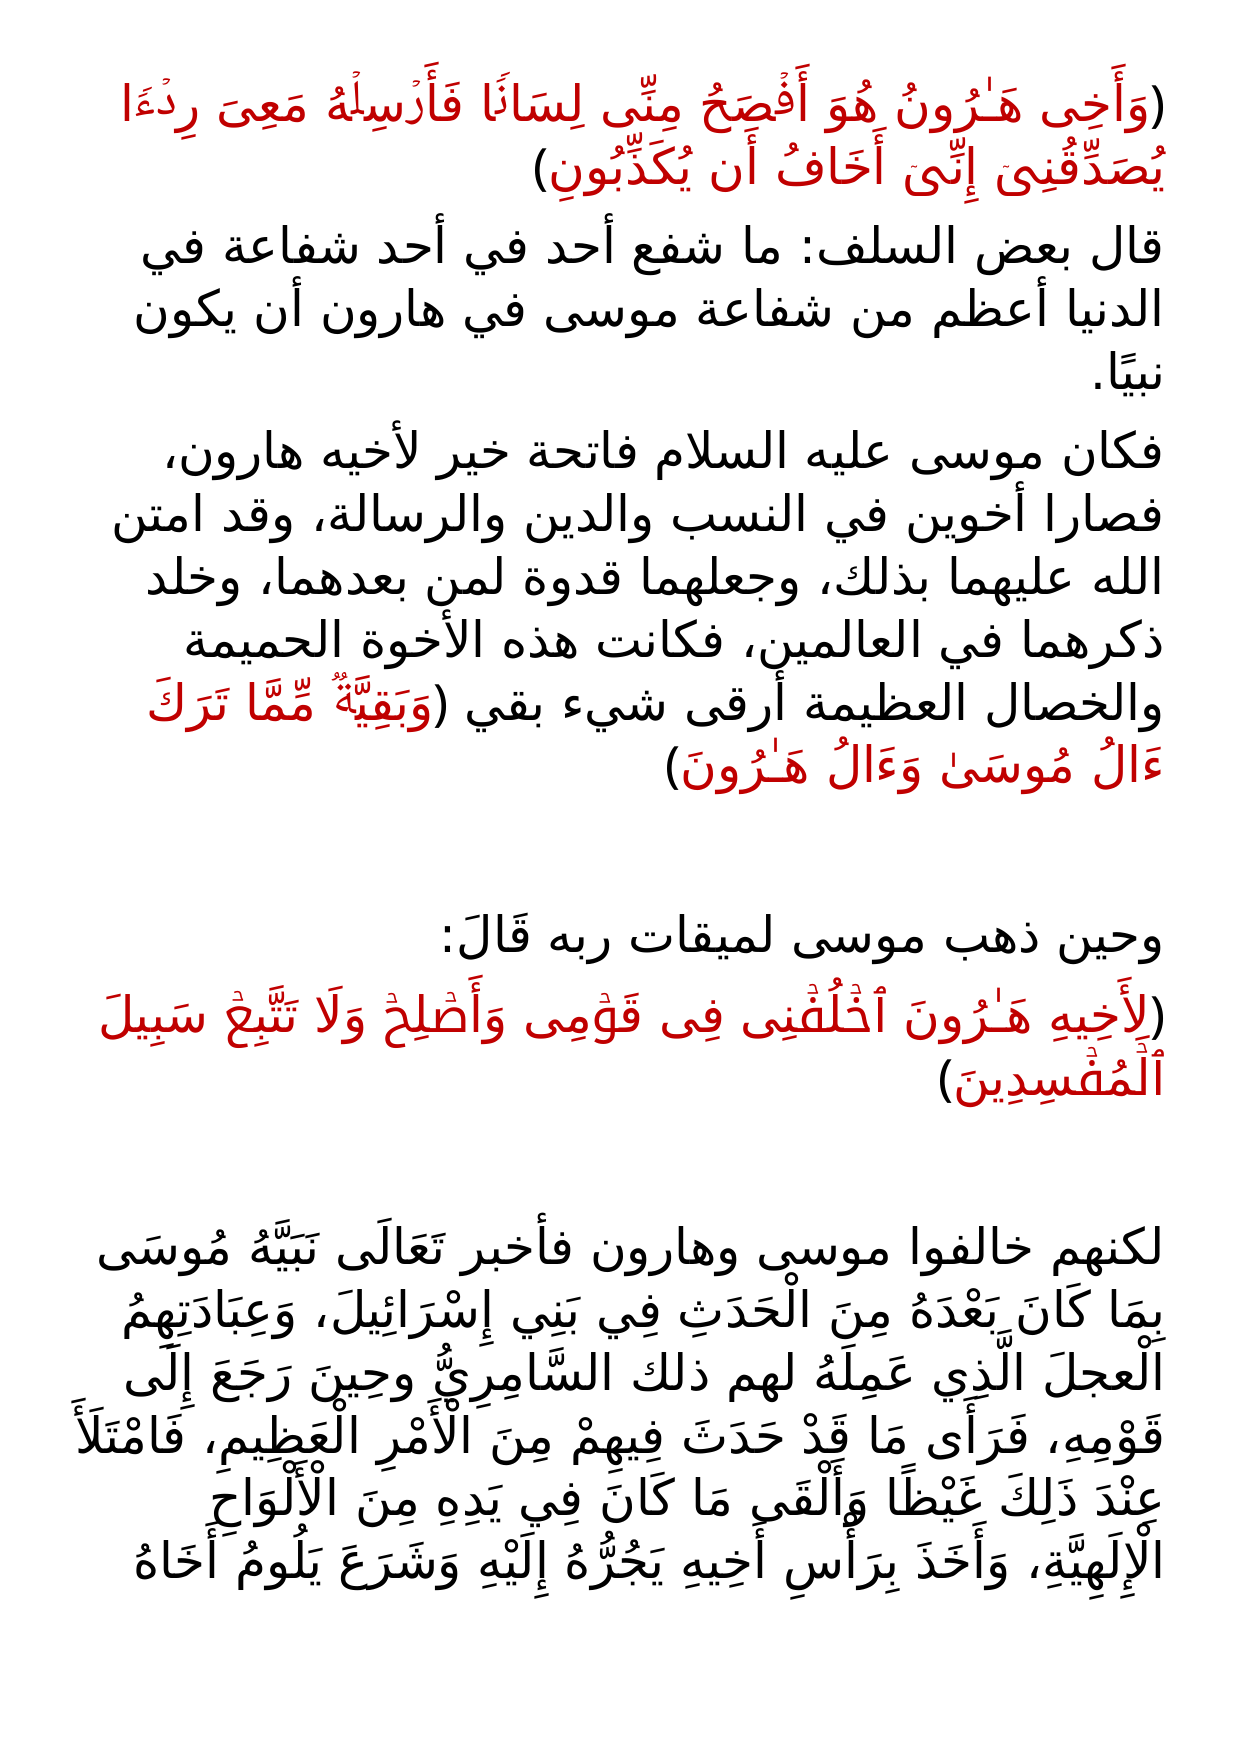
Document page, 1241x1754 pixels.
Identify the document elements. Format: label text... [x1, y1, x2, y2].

text ﴿وَأَخِی هَـٰرُونُ هُوَ أَفۡصَحُ مِنِّی لِسَانࣰا فَأَرۡسِلۡهُ مَعِیَ رِدۡءࣰا یُصَدِّقُنِیۤ إِنِّیۤ أَخَافُ أَن یُكَذِّبُونِ﴾ [75, 75, 1165, 196]
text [75, 1218, 1165, 1590]
text قال بعض السلف: ما شفع أحد في أحد شفاعة في الدنيا أعظم من شفاعة موسى في هارون أن يكون نبيًا. [75, 217, 1165, 401]
text ﴿لِأَخِیهِ هَـٰرُونَ ٱخۡلُفۡنِی فِی قَوۡمِی وَأَصۡلِحۡ وَلَا تَتَّبِعۡ سَبِیلَ ٱلۡمُفۡسِدِینَ﴾ [75, 986, 1165, 1107]
text فكان موسى عليه السلام فاتحة خير لأخيه هارون، فصارا أخوين في النسب والدين والرسالة، وقد امتن الله عليهما بذلك، وجعلهما قدوة لمن بعدهما، وخلد ذكرهما في العالمين، فكانت هذه الأخوة الحميمة والخصال العظيمة أرقى شيء بقي ﴿وَبَقِیَّةࣱ مِّمَّا تَرَكَ ءَالُ مُوسَىٰ وَءَالُ هَـٰرُونَ﴾ [75, 422, 1165, 795]
text وحين ذهب موسى لميقات ربه قَالَ: [75, 906, 1165, 964]
